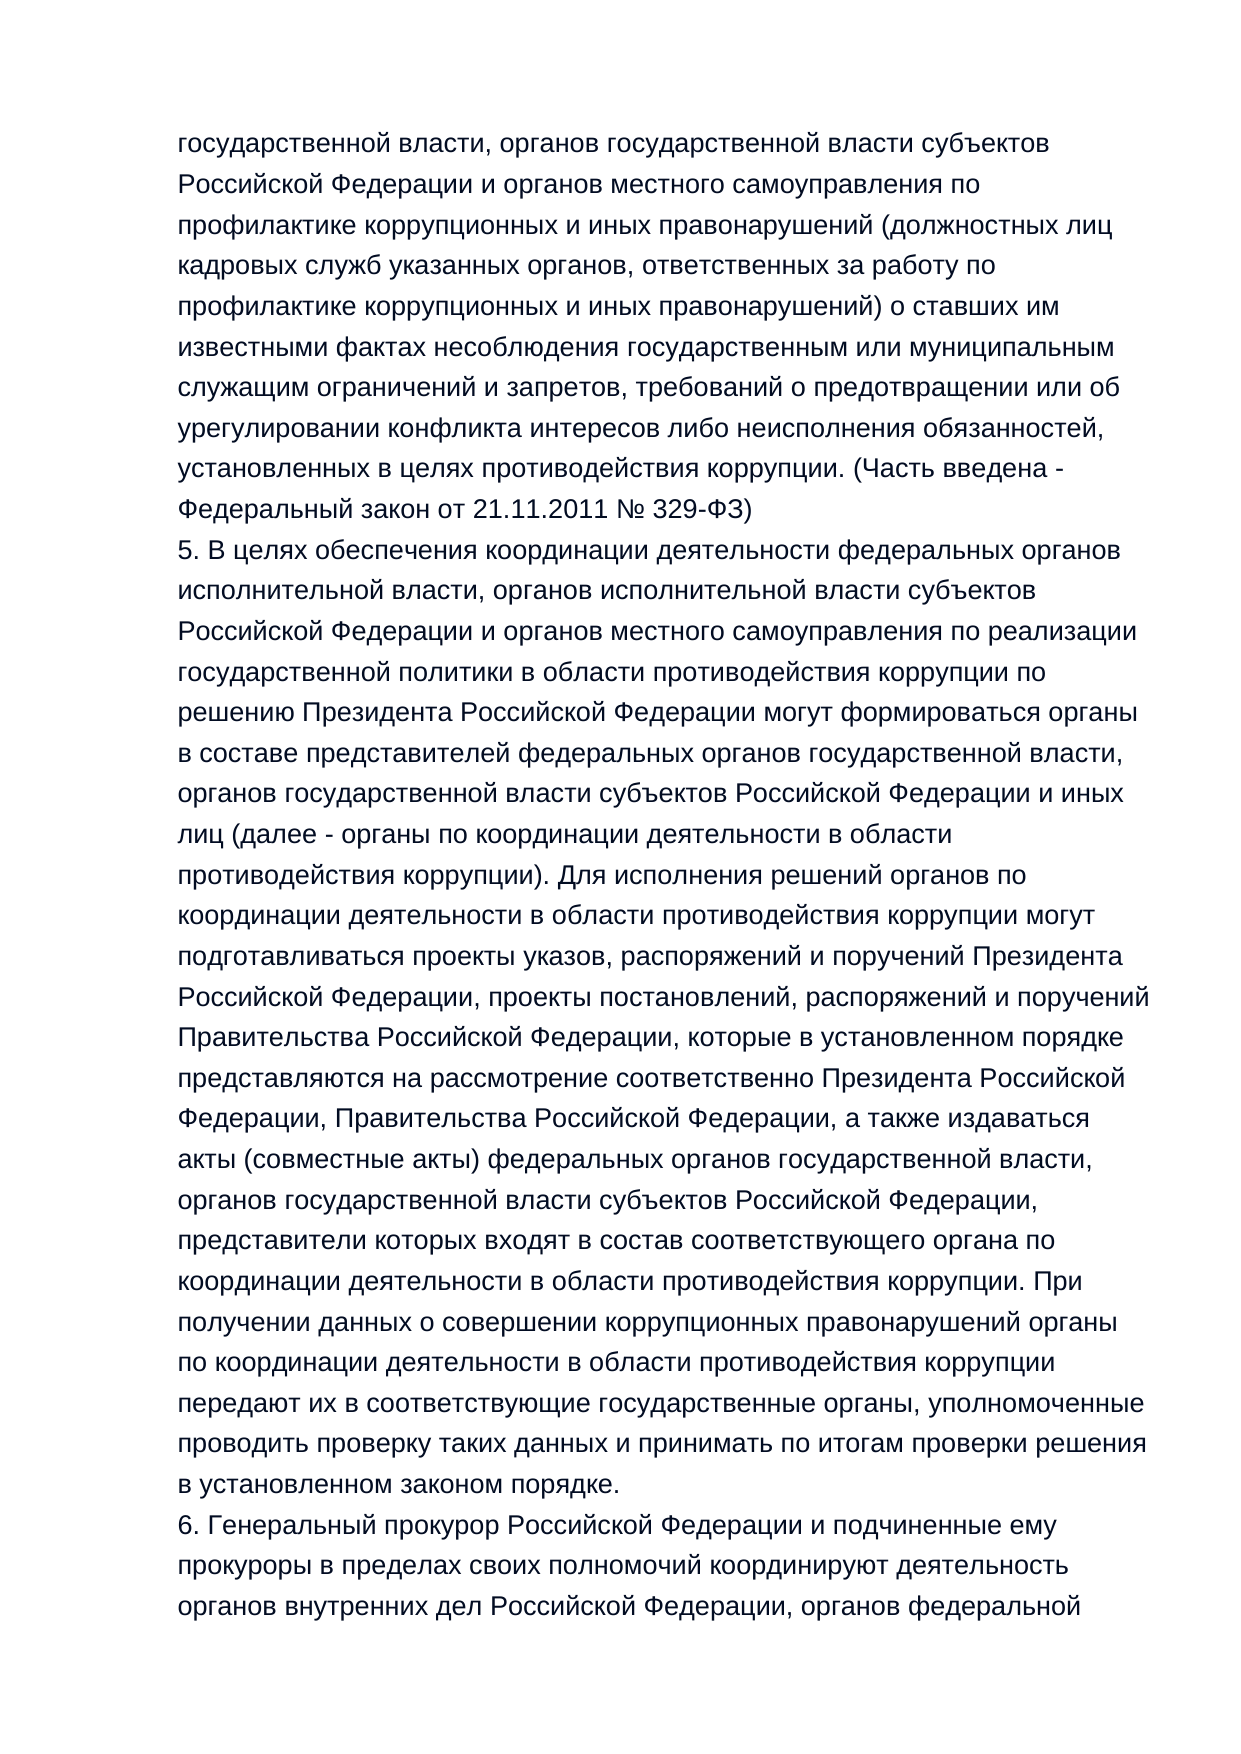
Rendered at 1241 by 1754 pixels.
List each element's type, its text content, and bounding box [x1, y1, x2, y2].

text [177, 1499, 1152, 1621]
text 5. В целях обеспечения координации деятельности федеральных органов исполнительной власти, органов исполнительной власти субъектов Российской Федерации и органов местного самоуправления по реализации государственной политики в области противодействия коррупции по решению Президента Российской Федерации могут формироваться органы в составе представителей федеральных органов государственной власти, органов государственной власти субъектов Российской Федерации и иных лиц (далее - органы по координации деятельности в области противодействия коррупции). Для исполнения решений органов по координации деятельности в области противодействия коррупции могут подготавливаться проекты указов, распоряжений и поручений Президента Российской Федерации, проекты постановлений, распоряжений и поручений Правительства Российской Федерации, которые в установленном порядке представляются на рассмотрение соответственно Президента Российской Федерации, Правительства Российской Федерации, а также издаваться акты (совместные акты) федеральных органов государственной власти, органов государственной власти субъектов Российской Федерации, представители которых входят в состав соответствующего органа по координации деятельности в области противодействия коррупции. При получении данных о совершении коррупционных правонарушений органы по координации деятельности в области противодействия коррупции передают их в соответствующие государственные органы, уполномоченные проводить проверку таких данных и принимать по итогам проверки решения в установленном законом порядке. [177, 524, 1152, 1499]
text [177, 118, 1152, 524]
